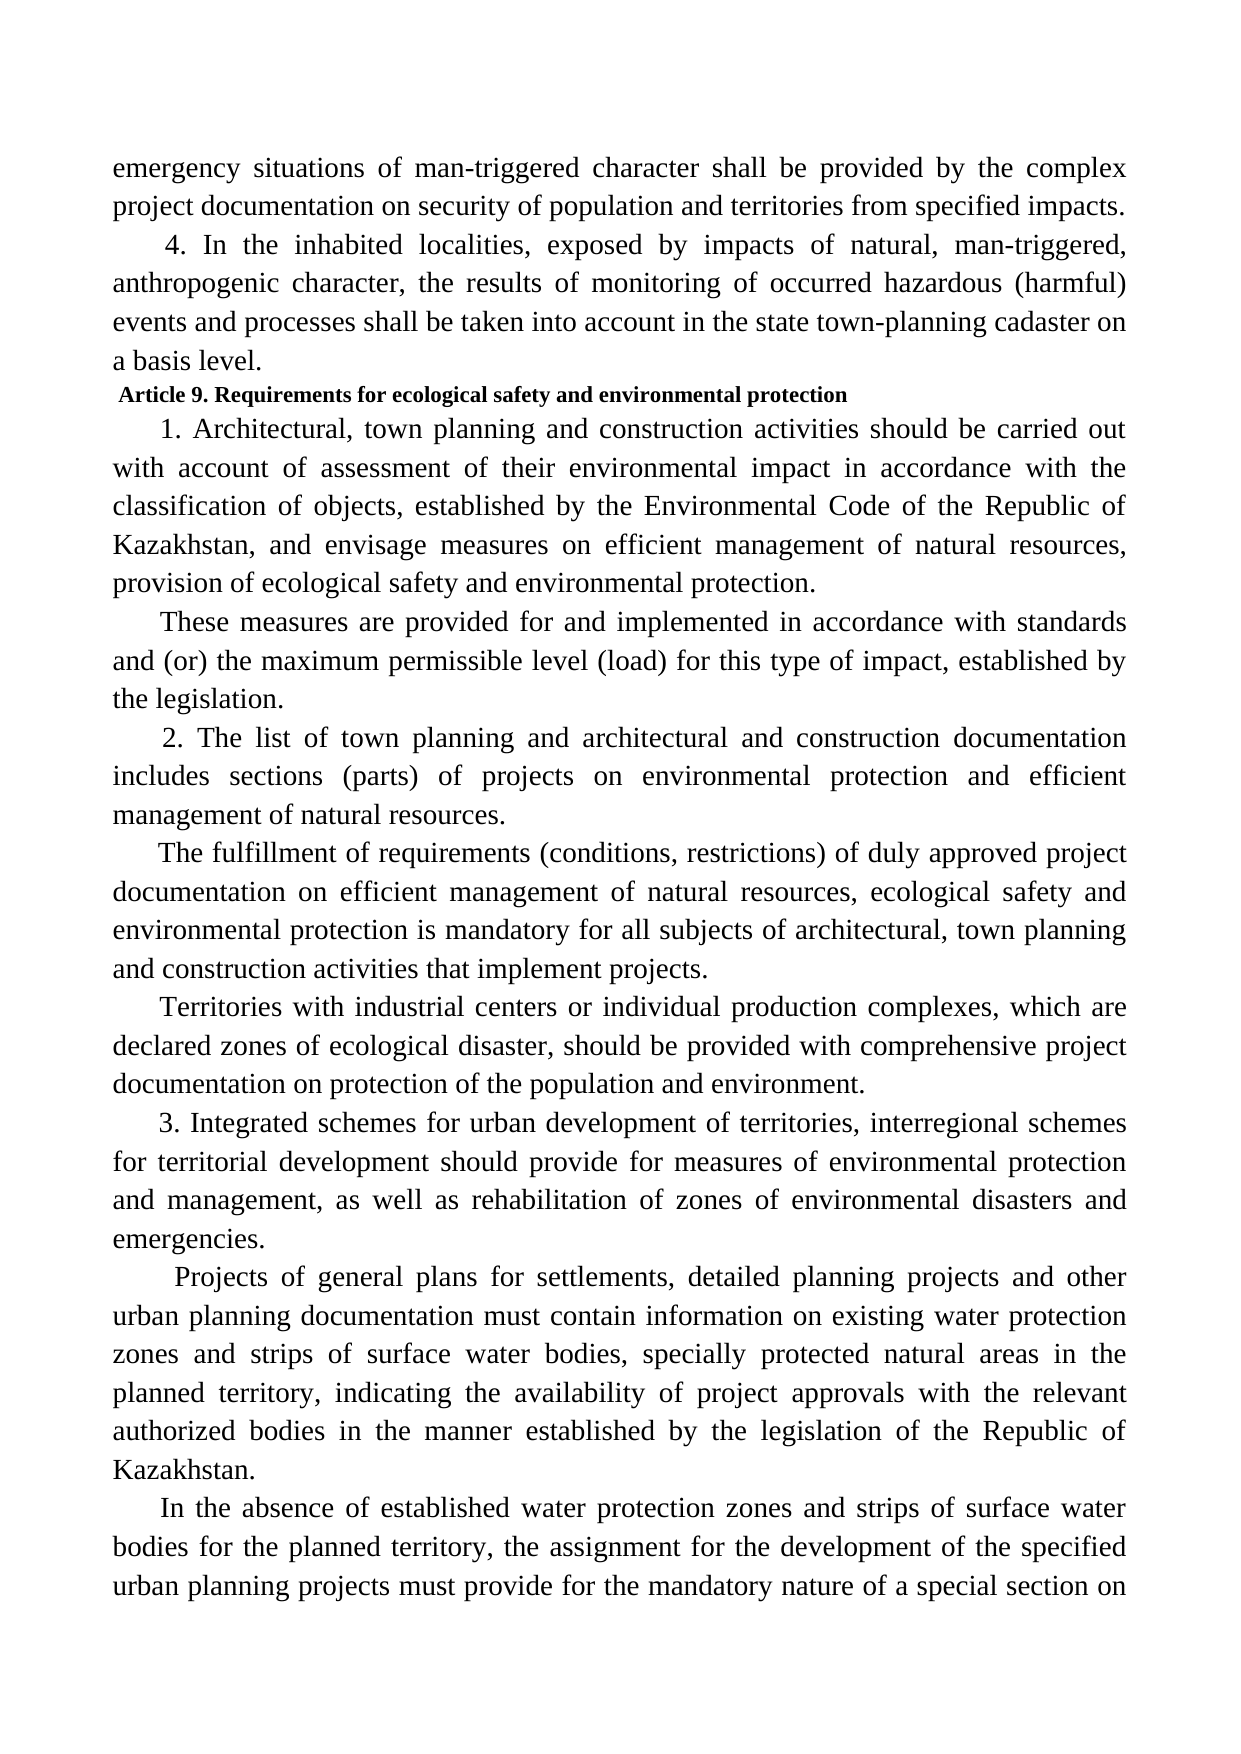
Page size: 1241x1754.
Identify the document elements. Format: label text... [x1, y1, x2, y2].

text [112, 1491, 1128, 1601]
text These measures are provided for and implemented in accordance with standards and (or) the maximum permissible level (load) for this type of impact, established by the legislation. [112, 604, 1128, 715]
text 2. The list of town planning and architectural and construction documentation includes sections (parts) of projects on environmental protection and efficient management of natural resources. [112, 720, 1128, 830]
text Territories with industrial centers or individual production complexes, which are declared zones of ecological disaster, should be provided with comprehensive project documentation on protection of the population and environment. [112, 989, 1128, 1100]
text Projects of general plans for settlements, detailed planning projects and other urban planning documentation must contain information on existing water protection zones and strips of surface water bodies, specially protected natural areas in the planned territory, indicating the availability of project approvals with the relevant authorized bodies in the manner established by the legislation of the Republic of Kazakhstan. [112, 1259, 1128, 1486]
text 4. In the inhabited localities, exposed by impacts of natural, man-triggered, anthropogenic character, the results of monitoring of occurred hazardous (harmful) events and processes shall be taken into account in the state town-planning cadaster on a basis level. [112, 227, 1128, 376]
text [112, 150, 1128, 222]
text The fulfillment of requirements (conditions, restrictions) of duly approved project documentation on efficient management of natural resources, ecological safety and environmental protection is mandatory for all subjects of architectural, town planning and construction activities that implement projects. [112, 835, 1128, 984]
text 1. Architectural, town planning and construction activities should be carried out with account of assessment of their environmental impact in accordance with the classification of objects, established by the Environmental Code of the Republic of Kazakhstan, and envisage measures on efficient management of natural resources, provision of ecological safety and environmental protection. [112, 411, 1128, 599]
text Article 9. Requirements for ecological safety and environmental protection [112, 381, 1128, 408]
text 3. Integrated schemes for urban development of territories, interregional schemes for territorial development should provide for measures of environmental protection and management, as well as rehabilitation of zones of environmental disasters and emergencies. [112, 1105, 1128, 1254]
